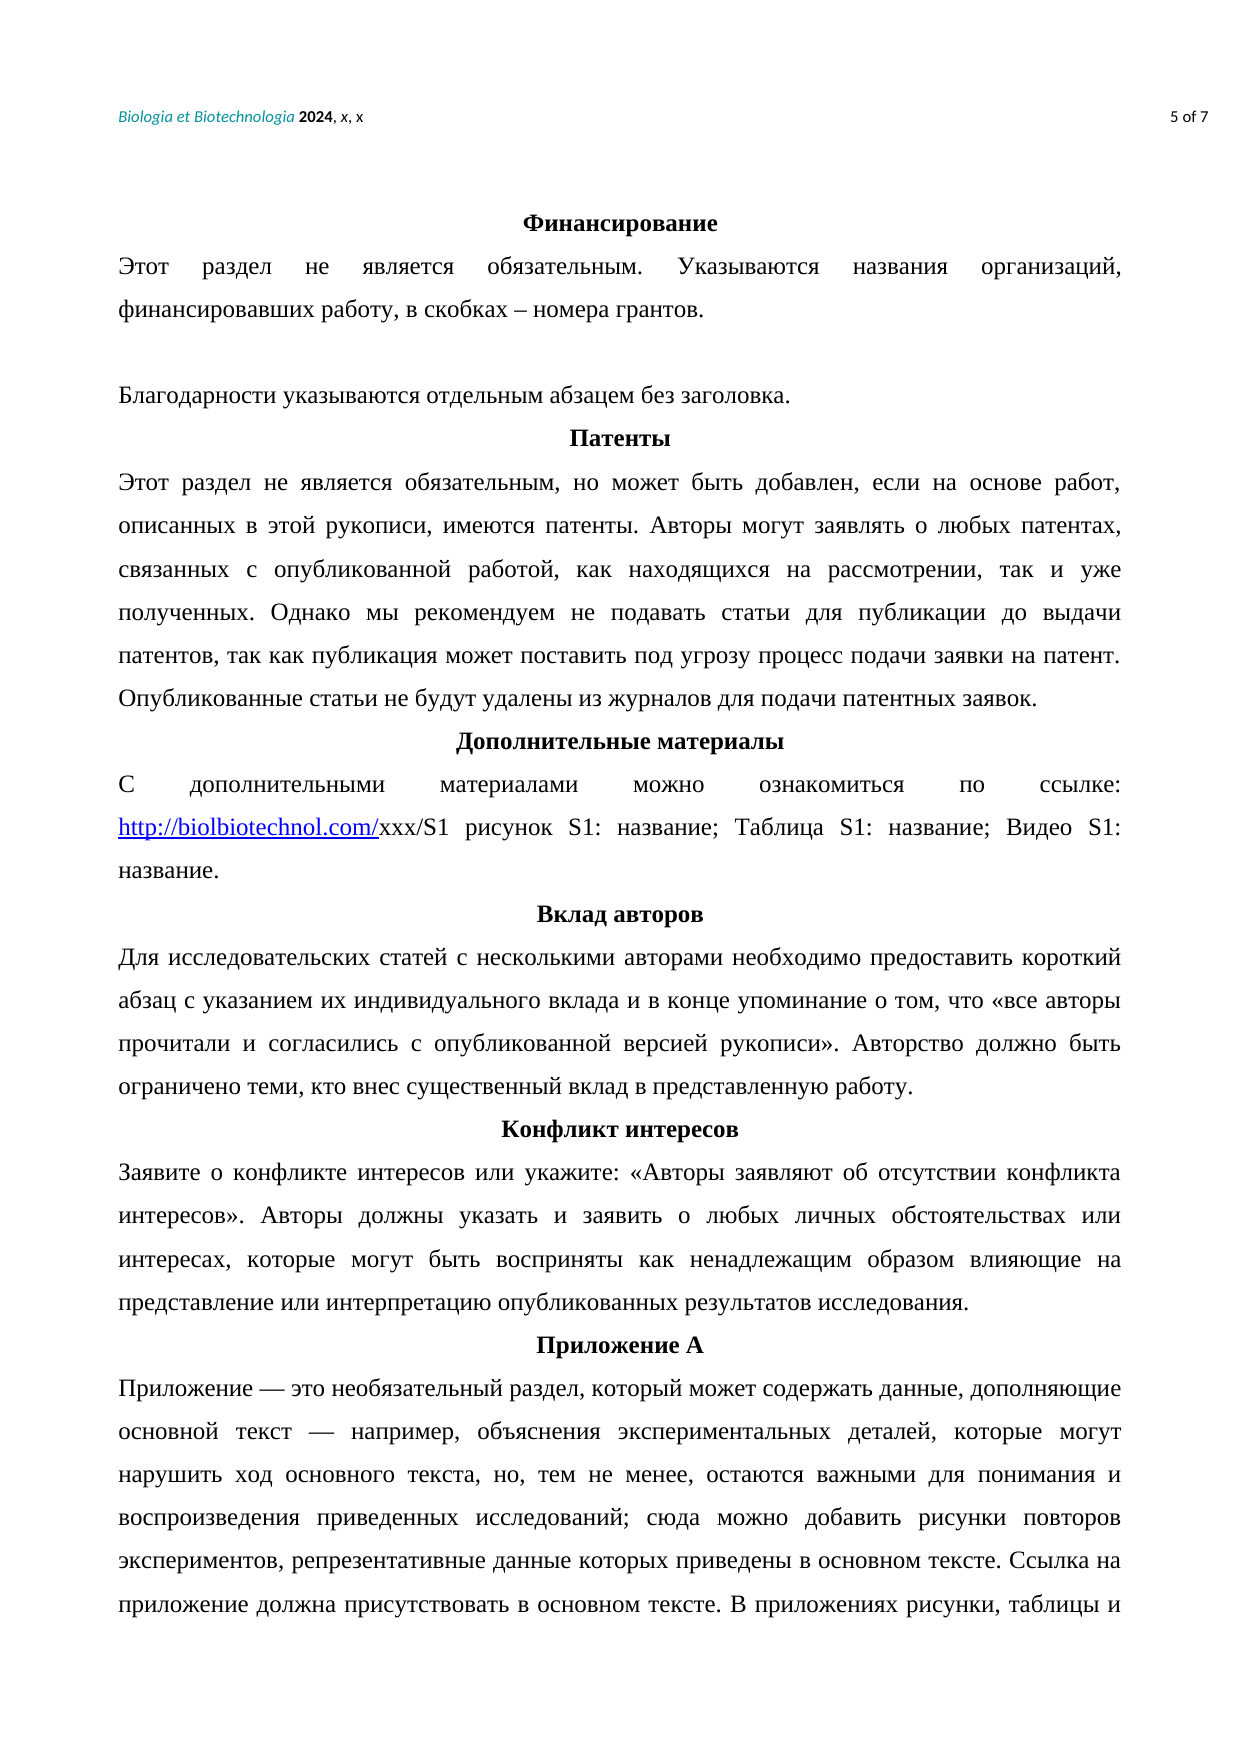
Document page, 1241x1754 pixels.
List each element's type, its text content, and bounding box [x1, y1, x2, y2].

text Благодарности указываются отдельным абзацем без заголовка. [118, 380, 1122, 409]
text Приложение A [118, 1330, 1122, 1359]
text Вклад авторов [118, 899, 1122, 927]
text Конфликт интересов [118, 1114, 1122, 1143]
text Этот раздел не является обязательным, но может быть добавлен, если на основе работ, описанных в этой рукописи, имеются патенты. Авторы могут заявлять о любых патентах, связанных с опубликованной работой, как находящихся на рассмотрении, так и уже полученных. Однако мы рекомендуем не подавать статьи для публикации до выдачи патентов, так как публикация может поставить под угрозу процесс подачи заявки на патент. Опубликованные статьи не будут удалены из журналов для подачи патентных заявок. [118, 467, 1122, 712]
text Финансирование [118, 208, 1122, 237]
text Дополнительные материалы [118, 726, 1122, 755]
text Заявите о конфликте интересов или укажите: «Авторы заявляют об отсутствии конфликта интересов». Авторы должны указать и заявить о любых личных обстоятельствах или интересах, которые могут быть восприняты как ненадлежащим образом влияющие на представление или интерпретацию опубликованных результатов исследования. [118, 1157, 1122, 1316]
text Для исследовательских статей с несколькими авторами необходимо предоставить короткий абзац с указанием их индивидуального вклада и в конце упоминание о том, что «все авторы прочитали и согласились с опубликованной версией рукописи». Авторство должно быть ограничено теми, кто внес существенный вклад в представленную работу. [118, 942, 1122, 1100]
text Этот раздел не является обязательным. Указываются названия организаций, финансировавших работу, в скобках – номера грантов. [118, 251, 1122, 323]
text С дополнительными материалами можно ознакомиться по ссылке: http://biolbiotechnol.com/xxx/S1 рисунок S1: название; Таблица S1: название; Видео S1: название. [118, 769, 1122, 884]
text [118, 1373, 1122, 1617]
text Патенты [118, 423, 1122, 452]
